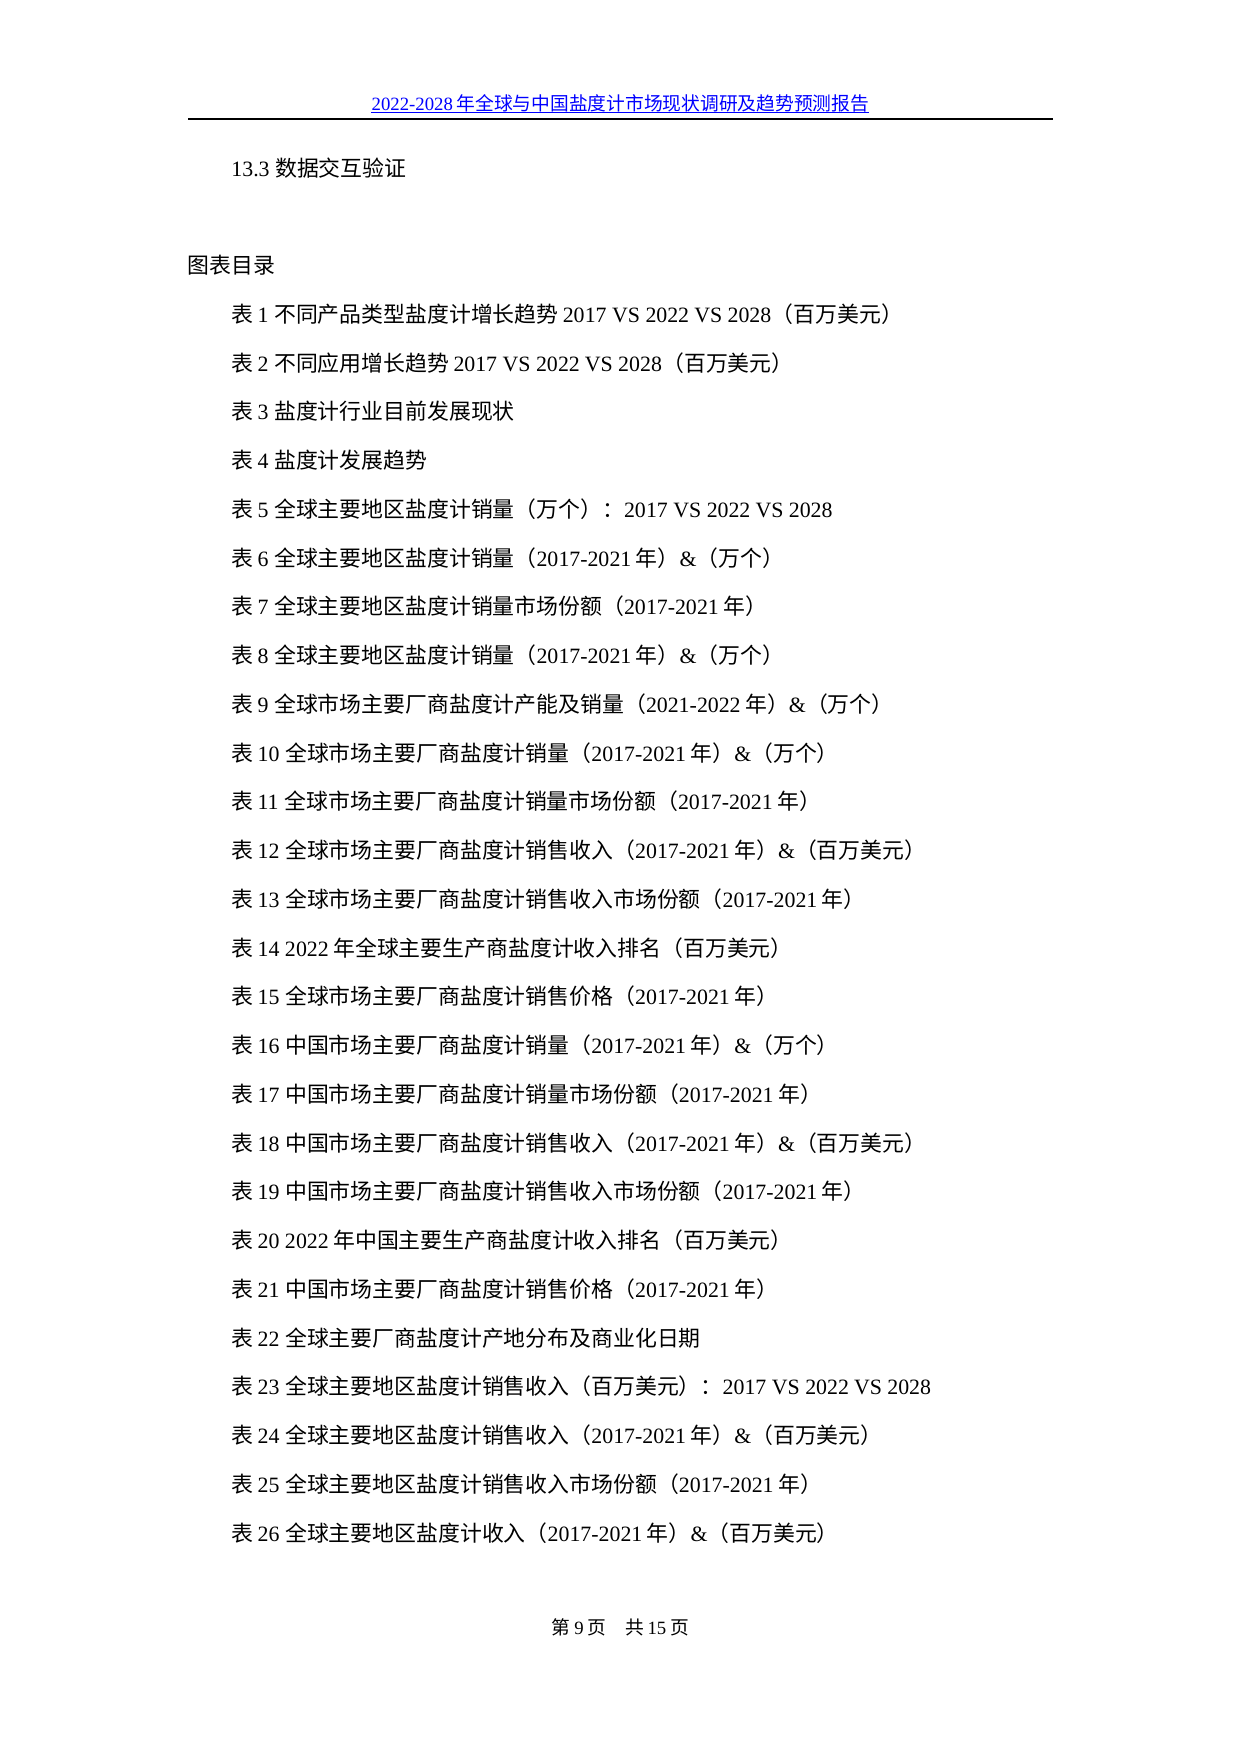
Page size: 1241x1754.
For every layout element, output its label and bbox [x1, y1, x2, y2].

text [187, 150, 1053, 1548]
